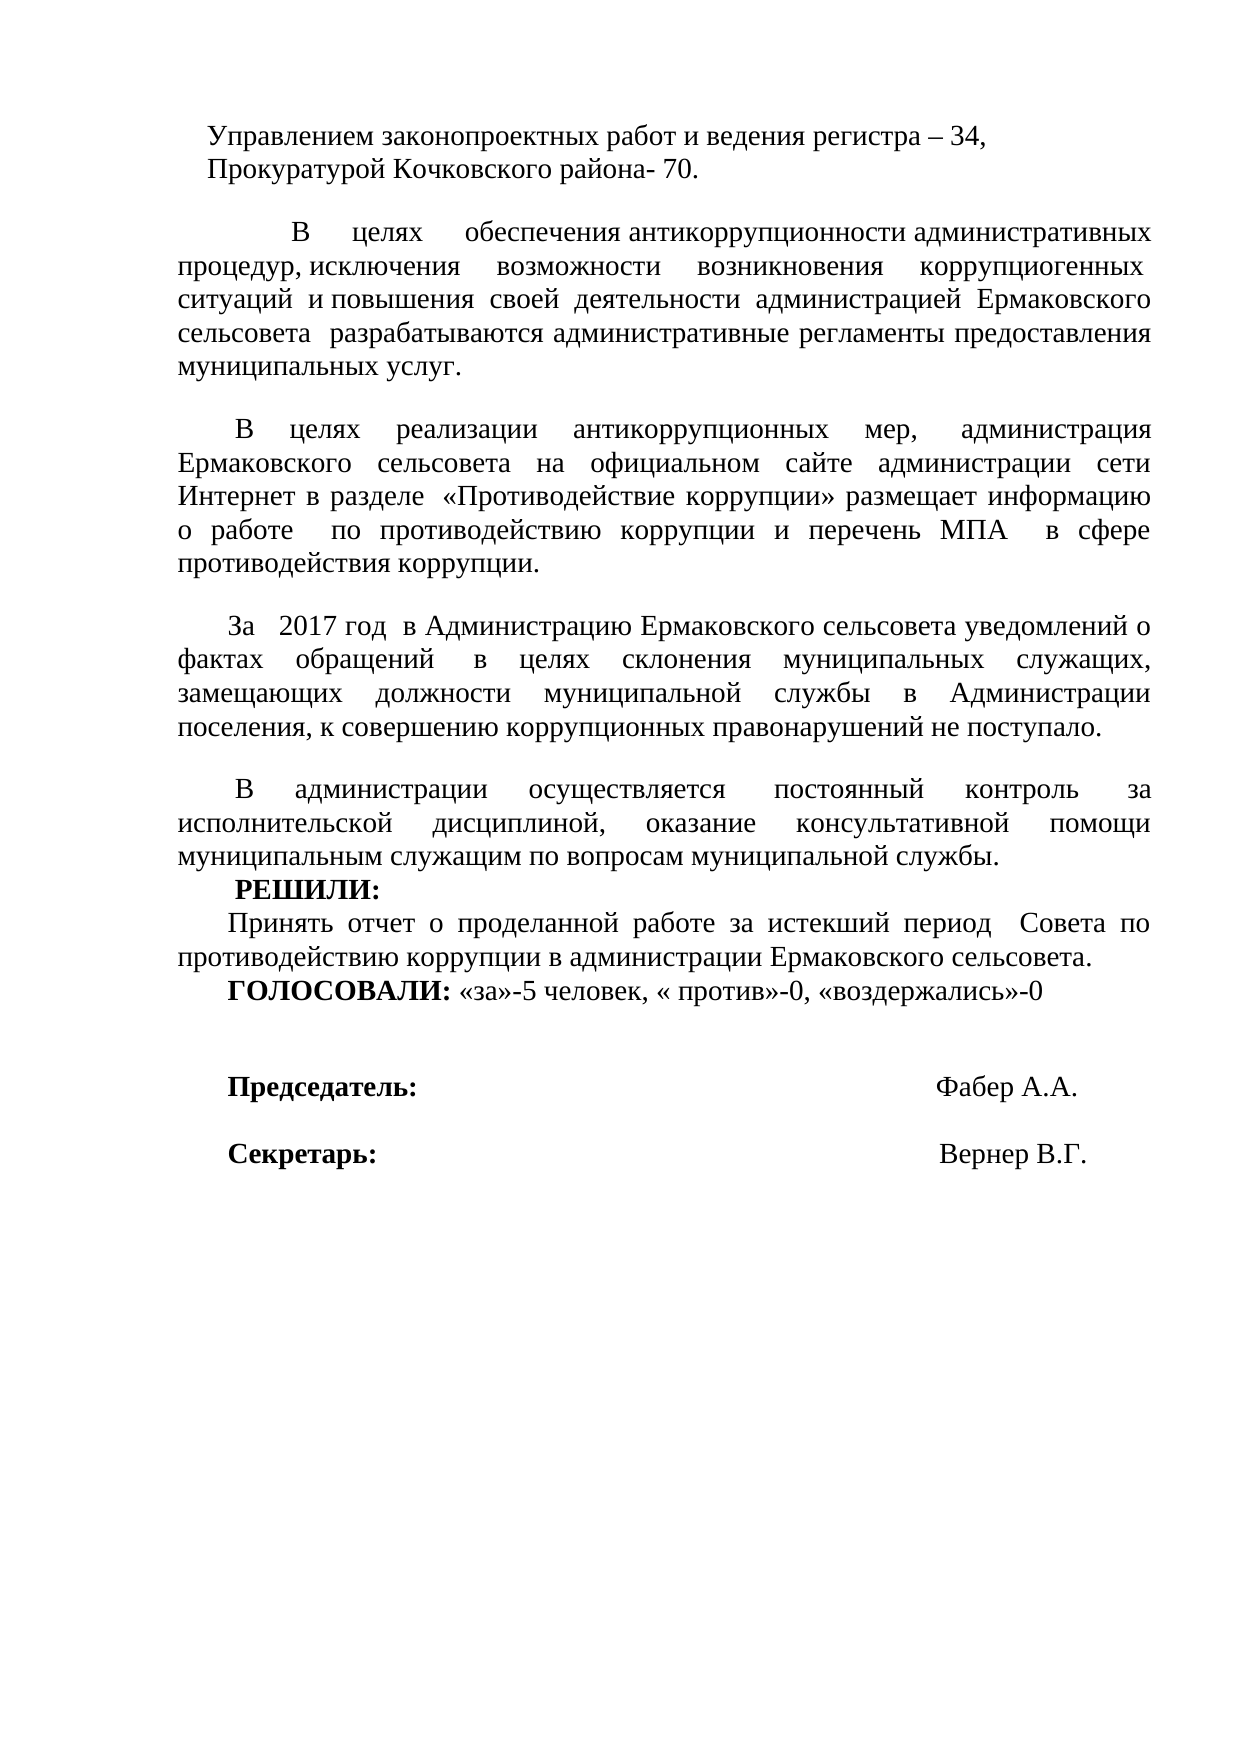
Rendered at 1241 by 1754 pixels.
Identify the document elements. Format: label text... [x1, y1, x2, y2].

text В целях реализации антикоррупционных мер, администрация Ермаковского сельсовета на официальном сайте администрации сети Интернет в разделе «Противодействие коррупции» размещает информацию о работе по противодействию коррупции и перечень МПА в сфере противодействия коррупции. [177, 411, 1152, 579]
text Управлением законопроектных работ и ведения регистра – 34, Прокуратурой Кочковского района- 70. [177, 118, 1152, 185]
text За 2017 год в Администрацию Ермаковского сельсовета уведомлений о фактах обращений в целях склонения муниципальных служащих, замещающих должности муниципальной службы в Администрации поселения, к совершению коррупционных правонарушений не поступало. [177, 608, 1152, 742]
text Председатель: Фабер А.А. [177, 1069, 1152, 1102]
text РЕШИЛИ: [177, 872, 1152, 906]
text ГОЛОСОВАЛИ: «за»-5 человек, « против»-0, «воздержались»-0 [177, 973, 1152, 1006]
text Секретарь: Вернер В.Г. [177, 1136, 1152, 1169]
text Принять отчет о проделанной работе за истекший период Совета по противодействию коррупции в администрации Ермаковского сельсовета. [177, 906, 1152, 973]
text В целях обеспечения антикоррупционности административных процедур, исключения возможности возникновения коррупциогенных ситуаций и повышения своей деятельности администрацией Ермаковского сельсовета разрабатываются административные регламенты предоставления муниципальных услуг. [177, 214, 1152, 382]
text В администрации осуществляется постоянный контроль за исполнительской дисциплиной, оказание консультативной помощи муниципальным служащим по вопросам муниципальной службы. [177, 771, 1152, 872]
